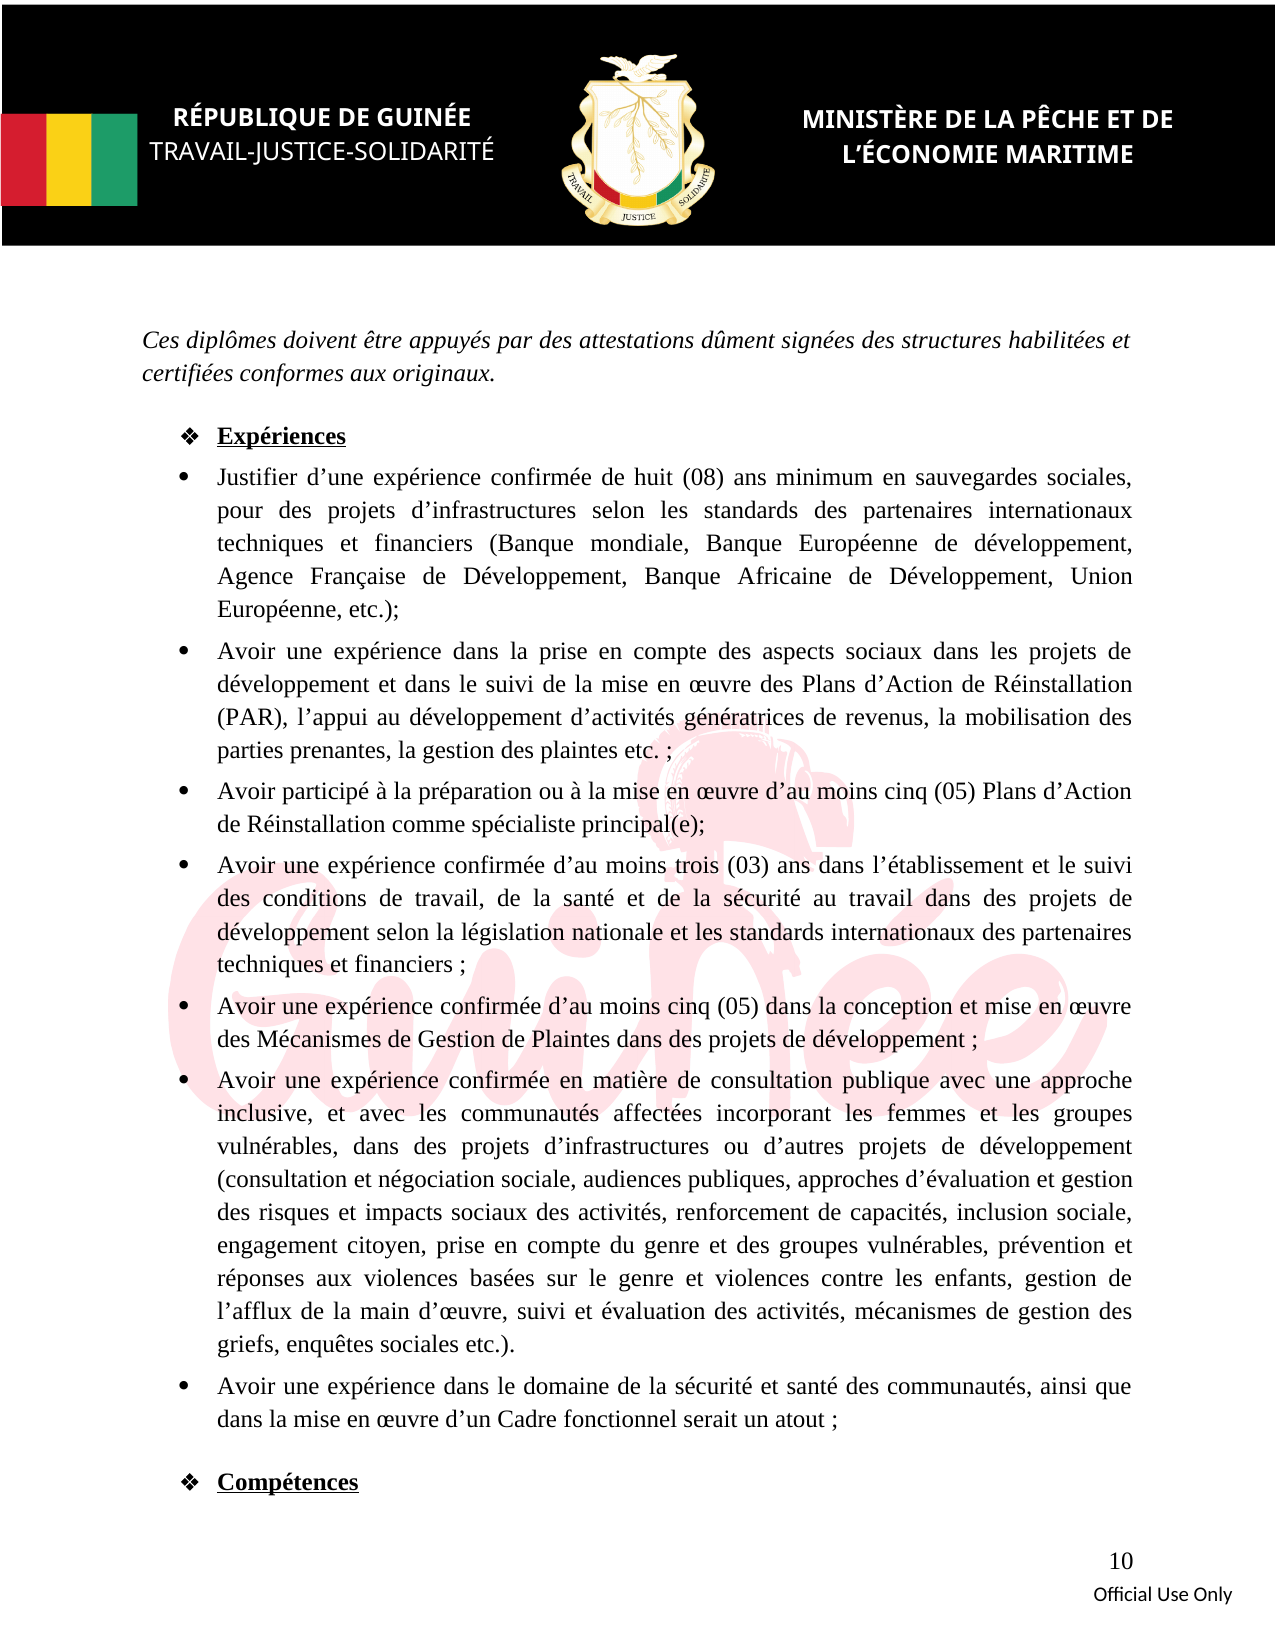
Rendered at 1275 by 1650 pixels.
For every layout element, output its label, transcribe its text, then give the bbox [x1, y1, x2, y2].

list Avoir une expérience dans le domaine de la sécurité et santé des communautés, ainsi que dans la mise en œuvre d’un Cadre fonctionnel serait un atout ; [179, 1371, 1133, 1433]
text Ces diplômes doivent être appuyés par des attestations dûment signées des structures habilitées et certifiées conformes aux originaux. [142, 325, 1133, 387]
list Avoir une expérience dans la prise en compte des aspects sociaux dans les projets de développement et dans le suivi de la mise en œuvre des Plans d’Action de Réinstallation (PAR), l’appui au développement d’activités génératrices de revenus, la mobilisation des parties prenantes, la gestion des plaintes etc. ; [179, 636, 1133, 763]
picture [0, 113, 138, 206]
list Avoir une expérience confirmée d’au moins trois (03) ans dans l’établissement et le suivi des conditions de travail, de la santé et de la sécurité au travail dans des projets de développement selon la législation nationale et les standards internationaux des partenaires techniques et financiers ; [179, 851, 1133, 978]
list Expériences [179, 421, 1133, 450]
picture [561, 54, 715, 226]
list Avoir participé à la préparation ou à la mise en œuvre d’au moins cinq (05) Plans d’Action de Réinstallation comme spécialiste principal(e); [179, 776, 1133, 838]
list Compétences [179, 1467, 1133, 1496]
list Avoir une expérience confirmée en matière de consultation publique avec une approche inclusive, et avec les communautés affectées incorporant les femmes et les groupes vulnérables, dans des projets d’infrastructures ou d’autres projets de développement (consultation et négociation sociale, audiences publiques, approches d’évaluation et gestion des risques et impacts sociaux des activités, renforcement de capacités, inclusion sociale, engagement citoyen, prise en compte du genre et des groupes vulnérables, prévention et réponses aux violences basées sur le genre et violences contre les enfants, gestion de l’afflux de la main d’œuvre, suivi et évaluation des activités, mécanismes de gestion des griefs, enquêtes sociales etc.). [179, 1065, 1133, 1358]
list Justifier d’une expérience confirmée de huit (08) ans minimum en sauvegardes sociales, pour des projets d’infrastructures selon les standards des partenaires internationaux techniques et financiers (Banque mondiale, Banque Européenne de développement, Agence Française de Développement, Banque Africaine de Développement, Union Européenne, etc.); [179, 462, 1133, 623]
list Avoir une expérience confirmée d’au moins cinq (05) dans la conception et mise en œuvre des Mécanismes de Gestion de Plaintes dans des projets de développement ; [179, 991, 1133, 1053]
